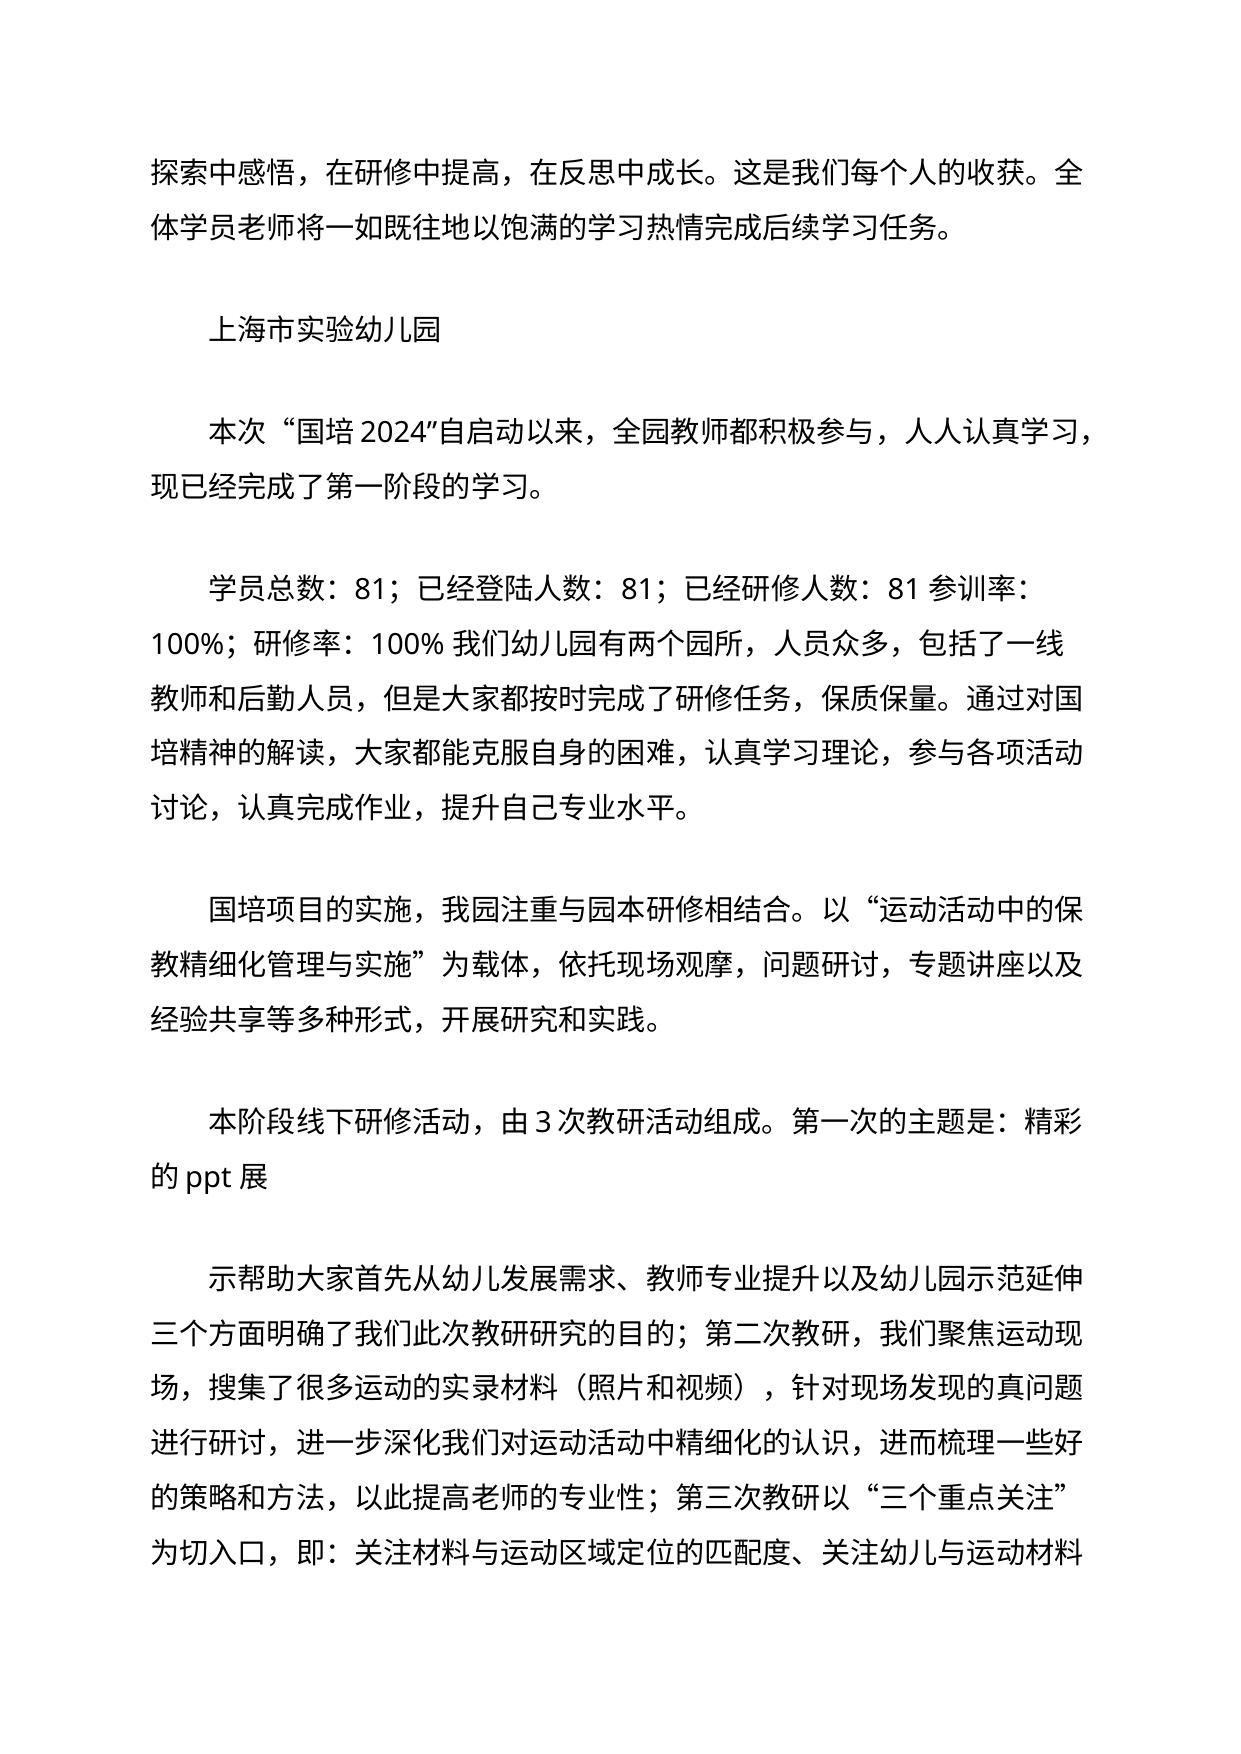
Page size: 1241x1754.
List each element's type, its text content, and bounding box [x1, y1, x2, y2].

text 学员总数：81；已经登陆人数：81；已经研修人数：81 参训率：100%；研修率：100% 我们幼儿园有两个园所，人员众多，包括了一线教师和后勤人员，但是大家都按时完成了研修任务，保质保量。通过对国培精神的解读，大家都能克服自身的困难，认真学习理论，参与各项活动讨论，认真完成作业，提升自己专业水平。 [150, 565, 1090, 827]
text 本次“国培2024”自启动以来，全园教师都积极参与，人人认真学习，现已经完成了第一阶段的学习。 [150, 408, 1090, 506]
text 本阶段线下研修活动，由3次教研活动组成。第一次的主题是：精彩的ppt 展 [150, 1098, 1090, 1196]
text 国培项目的实施，我园注重与园本研修相结合。以“运动活动中的保教精细化管理与实施”为载体，依托现场观摩，问题研讨，专题讲座以及经验共享等多种形式，开展研究和实践。 [150, 887, 1090, 1039]
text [150, 1255, 1090, 1572]
text 上海市实验幼儿园 [150, 307, 1090, 349]
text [150, 150, 1090, 247]
